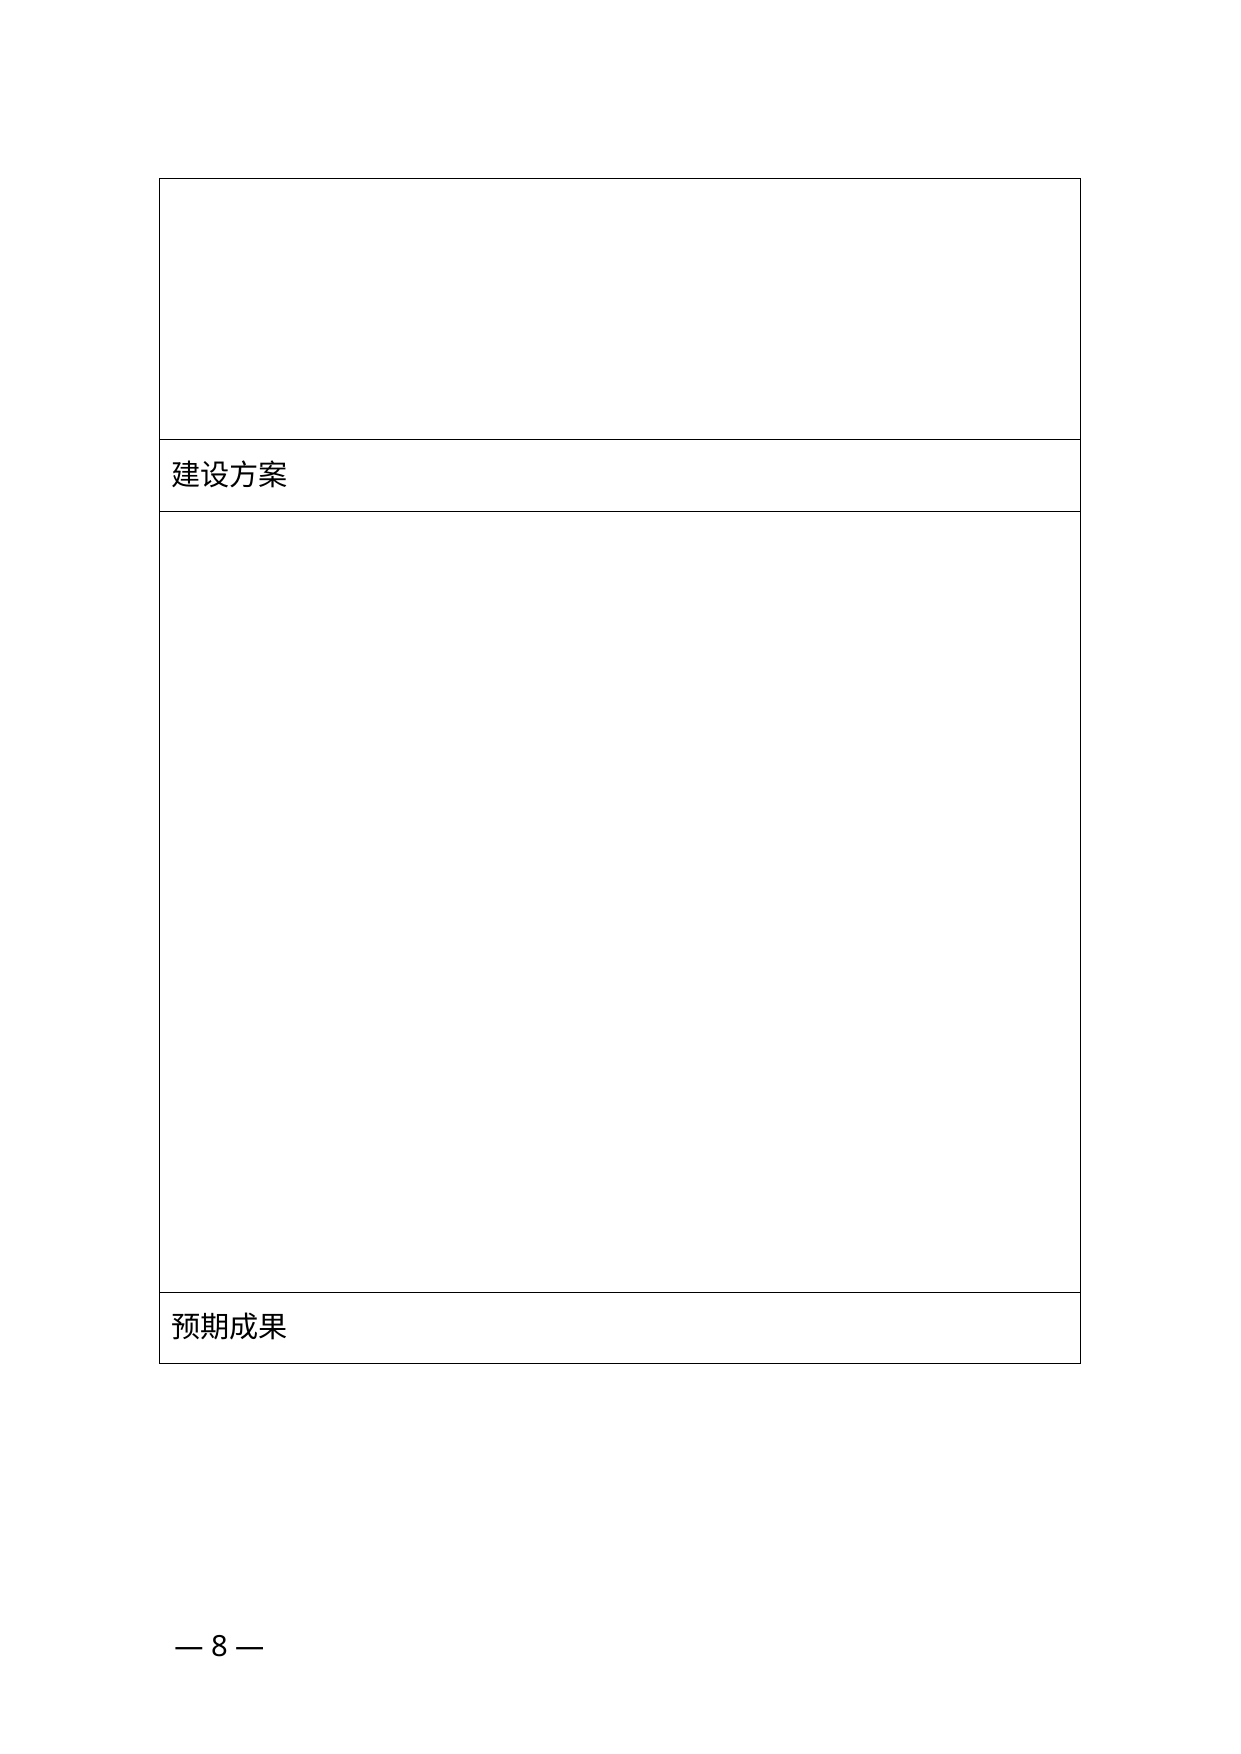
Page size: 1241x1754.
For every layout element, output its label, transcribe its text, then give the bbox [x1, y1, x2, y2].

table_cell 建设方案 [160, 440, 1080, 511]
table_cell 预期成果 [160, 1293, 1080, 1363]
table_cell [160, 179, 1080, 439]
table_cell [160, 512, 1080, 1292]
